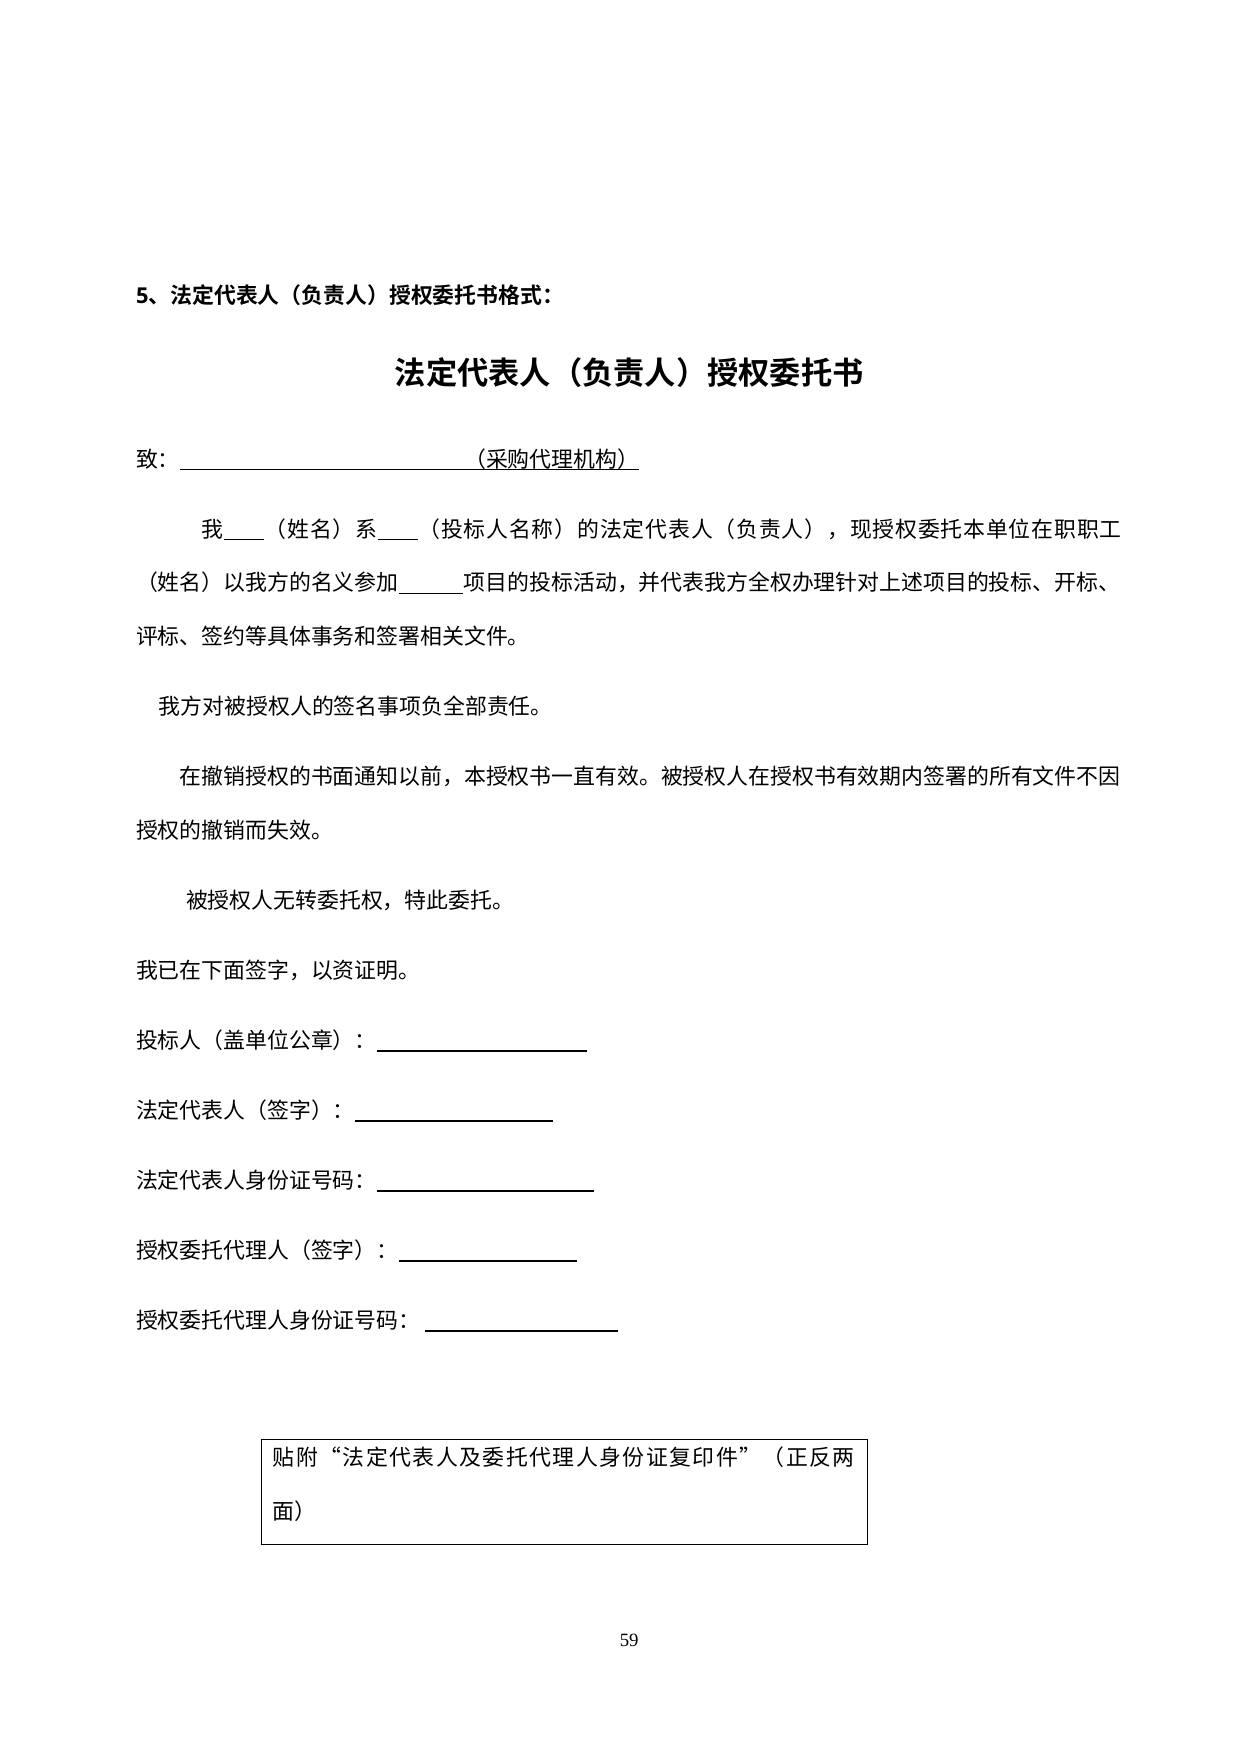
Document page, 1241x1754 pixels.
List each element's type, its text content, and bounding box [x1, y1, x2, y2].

text 5、法定代表人（负责人）授权委托书格式： [136, 278, 1122, 310]
text 致： （采购代理机构） [136, 442, 1122, 473]
text 被授权人无转委托权，特此委托。 [136, 883, 1122, 914]
text 我已在下面签字，以资证明。 [136, 953, 1122, 984]
text 法定代表人身份证号码： [136, 1163, 1122, 1194]
text 投标人（盖单位公章）： [136, 1023, 1122, 1054]
table_header 贴附“法定代表人及委托代理人身份证复印件”（正反两面） [262, 1440, 867, 1543]
text 授权委托代理人身份证号码： [136, 1303, 1122, 1334]
text 我方对被授权人的签名事项负全部责任。 [136, 689, 1122, 721]
text 我 （姓名）系 （投标人名称）的法定代表人（负责人），现授权委托本单位在职职工 （姓名）以我方的名义参加 项目的投标活动，并代表我方全权办理针对上述项目的投标、开标、评标、签约等具体事务和签署相关文件。 [136, 512, 1122, 651]
text 法定代表人（负责人）授权委托书 [136, 348, 1122, 394]
text 法定代表人（签字）： [136, 1093, 1122, 1124]
text 授权委托代理人（签字）： [136, 1233, 1122, 1264]
text 在撤销授权的书面通知以前，本授权书一直有效。被授权人在授权书有效期内签署的所有文件不因授权的撤销而失效。 [136, 759, 1122, 844]
